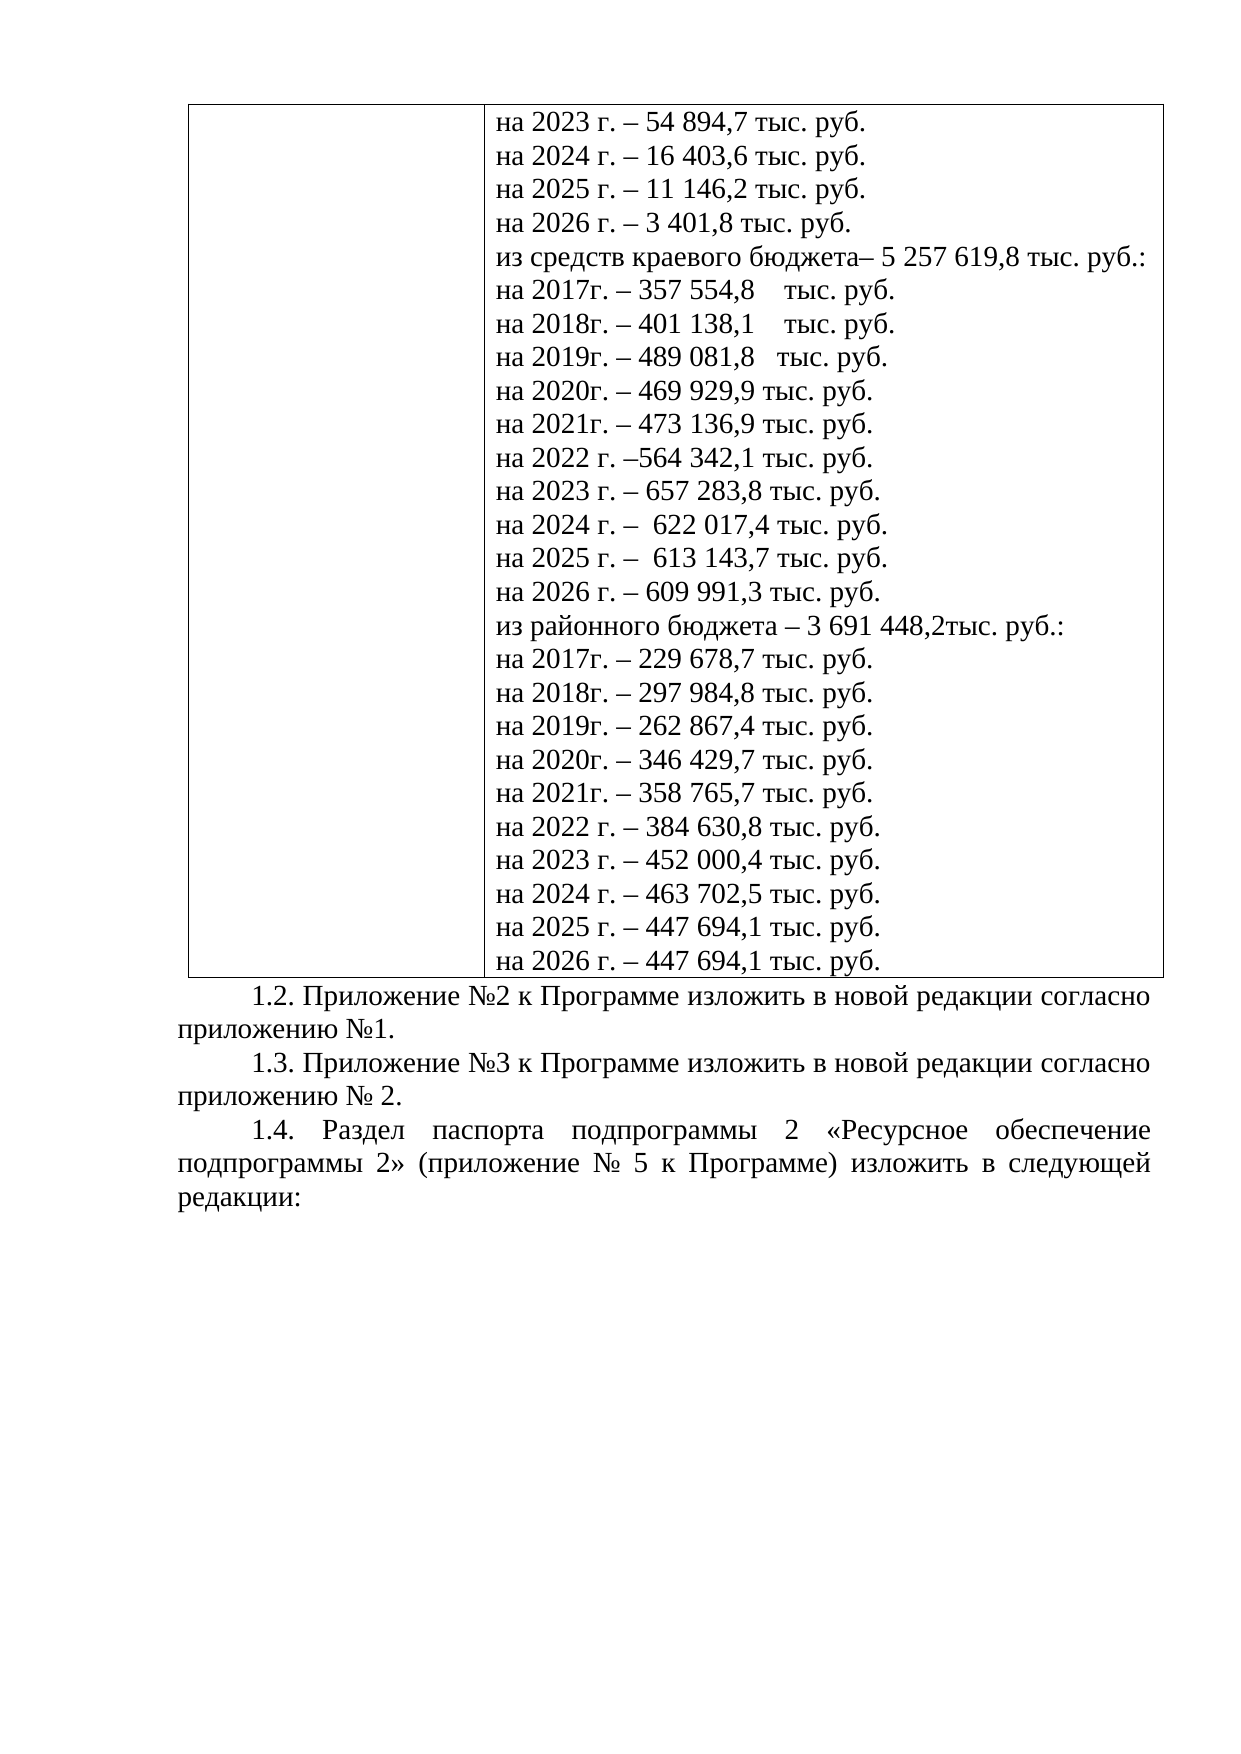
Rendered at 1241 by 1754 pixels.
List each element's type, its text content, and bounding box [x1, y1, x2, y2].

text 1.2. Приложение №2 к Программе изложить в новой редакции согласно приложению №1. [177, 978, 1152, 1045]
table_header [189, 105, 484, 977]
text 1.3. Приложение №3 к Программе изложить в новой редакции согласно приложению № 2. [177, 1045, 1152, 1112]
text 1.4. Раздел паспорта подпрограммы 2 «Ресурсное обеспечение подпрограммы 2» (приложение № 5 к Программе) изложить в следующей редакции: [177, 1112, 1152, 1212]
